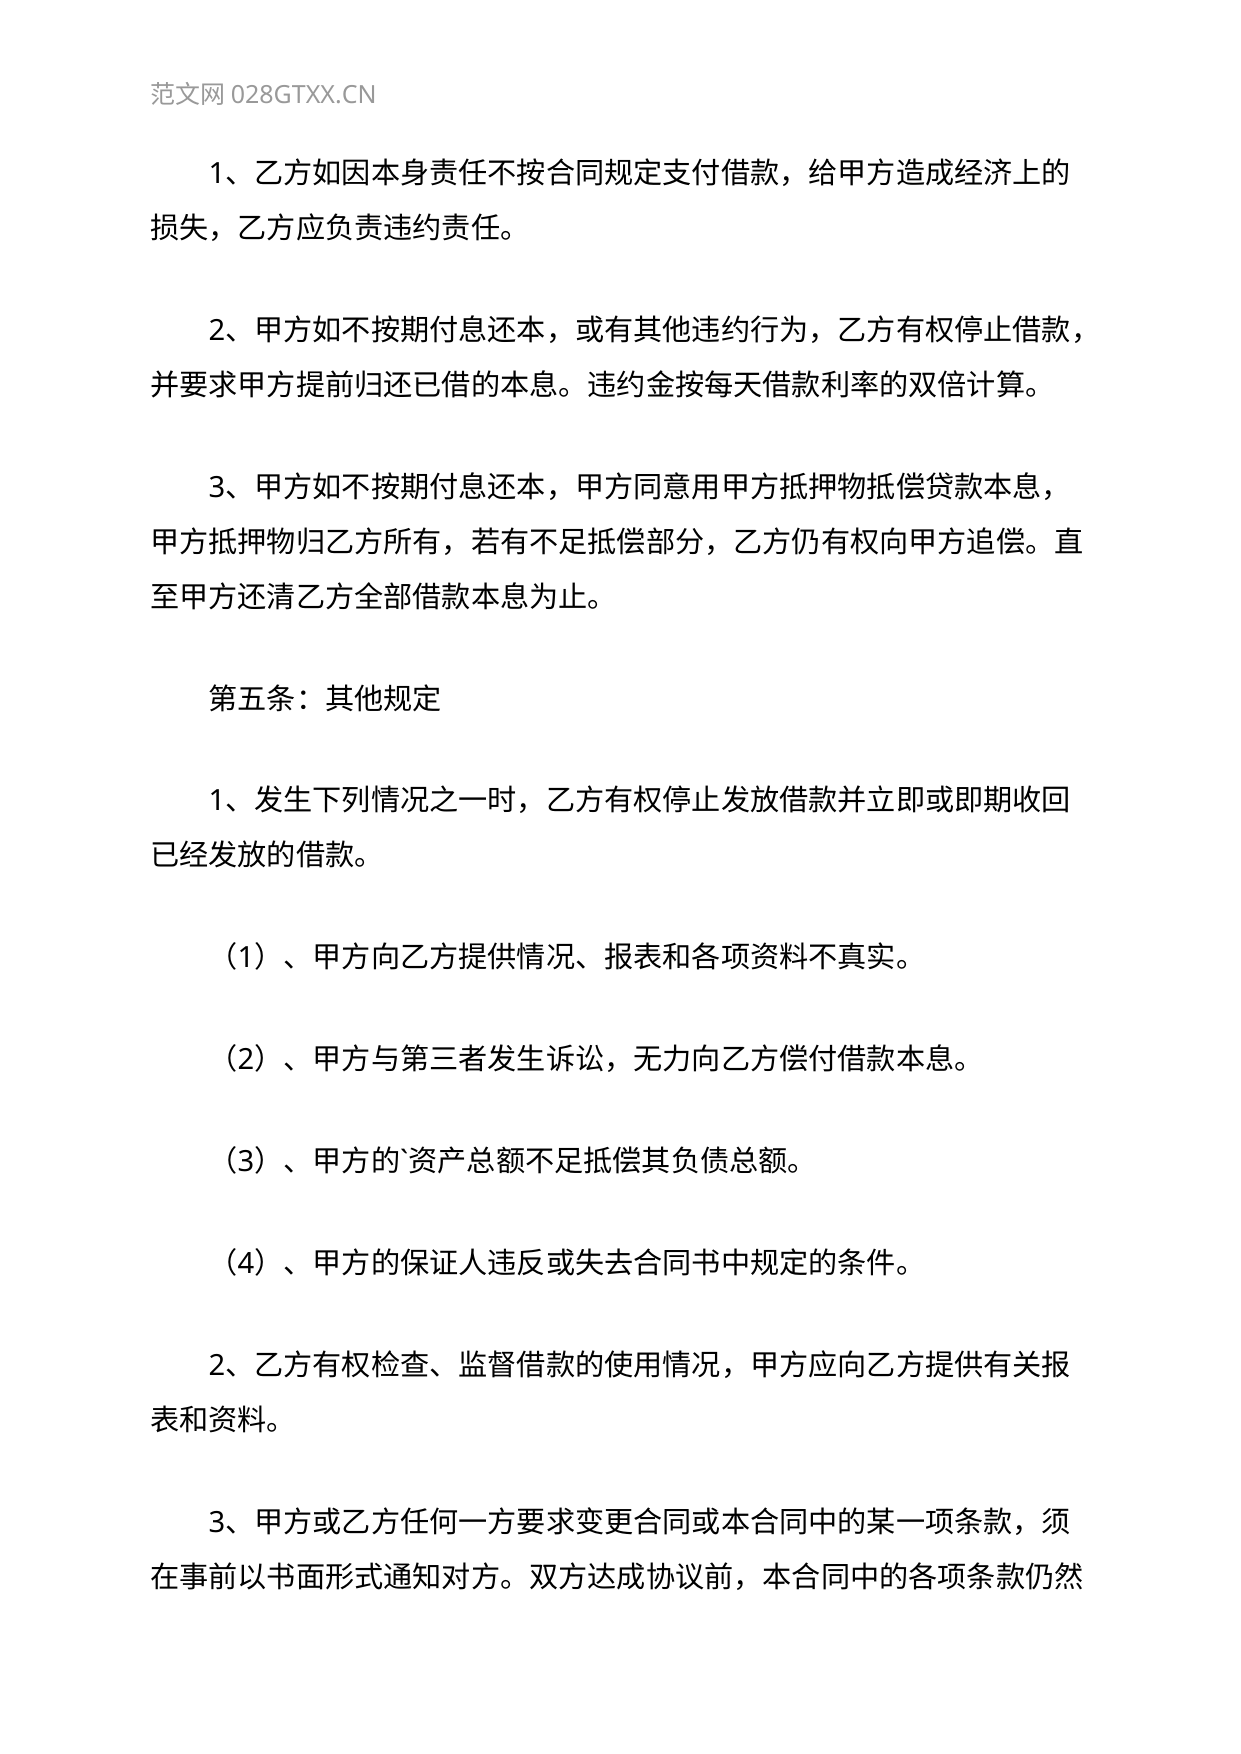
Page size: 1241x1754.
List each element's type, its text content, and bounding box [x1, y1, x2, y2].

text 3、甲方如不按期付息还本，甲方同意用甲方抵押物抵偿贷款本息，甲方抵押物归乙方所有，若有不足抵偿部分，乙方仍有权向甲方追偿。直至甲方还清乙方全部借款本息为止。 [150, 463, 1090, 616]
text （1）、甲方向乙方提供情况、报表和各项资料不真实。 [150, 934, 1090, 976]
text （2）、甲方与第三者发生诉讼，无力向乙方偿付借款本息。 [150, 1036, 1090, 1078]
text 2、乙方有权检查、监督借款的使用情况，甲方应向乙方提供有关报表和资料。 [150, 1342, 1090, 1439]
text （3）、甲方的`资产总额不足抵偿其负债总额。 [150, 1138, 1090, 1180]
text 1、发生下列情况之一时，乙方有权停止发放借款并立即或即期收回已经发放的借款。 [150, 777, 1090, 874]
text 2、甲方如不按期付息还本，或有其他违约行为，乙方有权停止借款，并要求甲方提前归还已借的本息。违约金按每天借款利率的双倍计算。 [150, 307, 1090, 404]
text 第五条：其他规定 [150, 675, 1090, 717]
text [150, 1498, 1090, 1596]
text 1、乙方如因本身责任不按合同规定支付借款，给甲方造成经济上的损失，乙方应负责违约责任。 [150, 150, 1090, 247]
text （4）、甲方的保证人违反或失去合同书中规定的条件。 [150, 1240, 1090, 1282]
